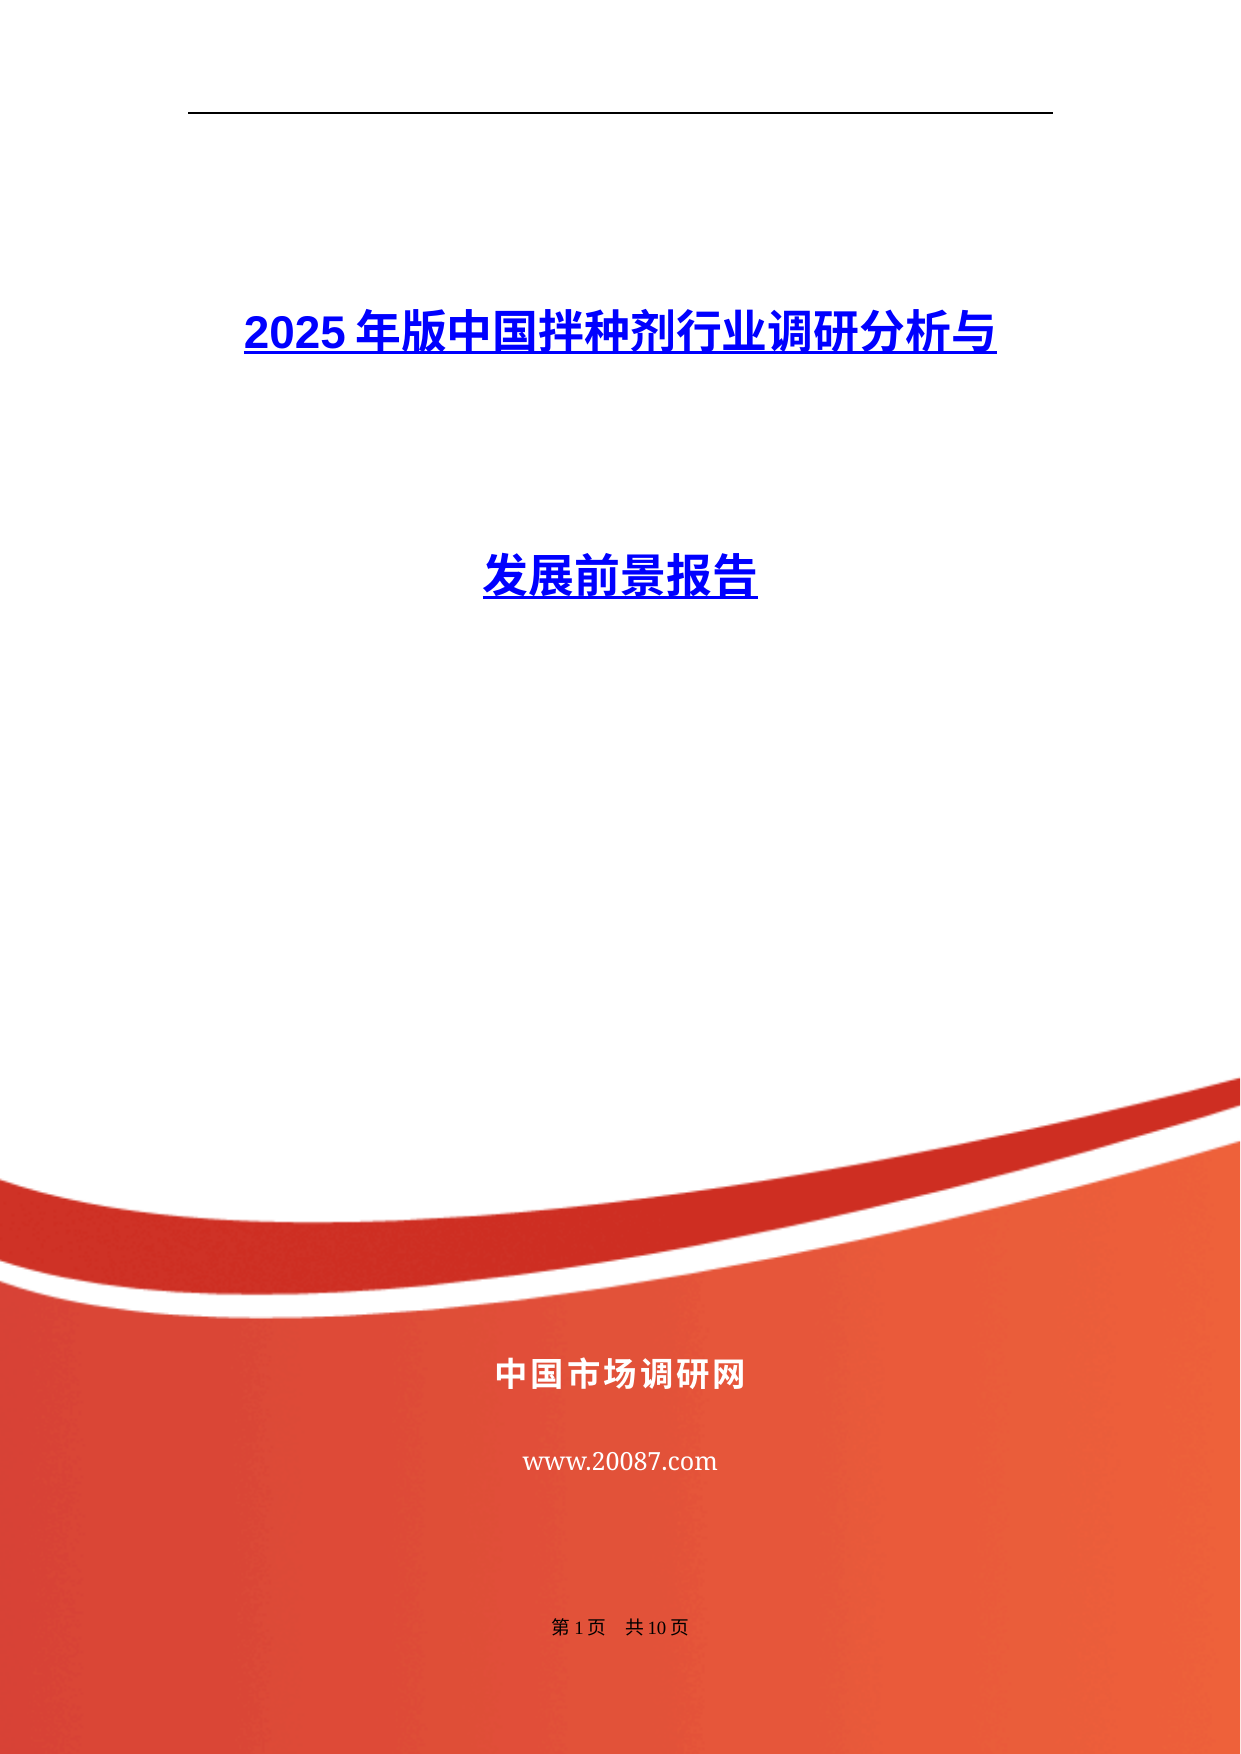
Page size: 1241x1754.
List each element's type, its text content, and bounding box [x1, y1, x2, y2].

text www.20087.com [187, 1428, 1053, 1493]
subtitle 中国市场调研网 [187, 1339, 1053, 1404]
table_header 2025年版中国拌种剂行业调研分析与发展前景报告 [188, 207, 1053, 773]
picture [0, 1006, 1241, 1754]
